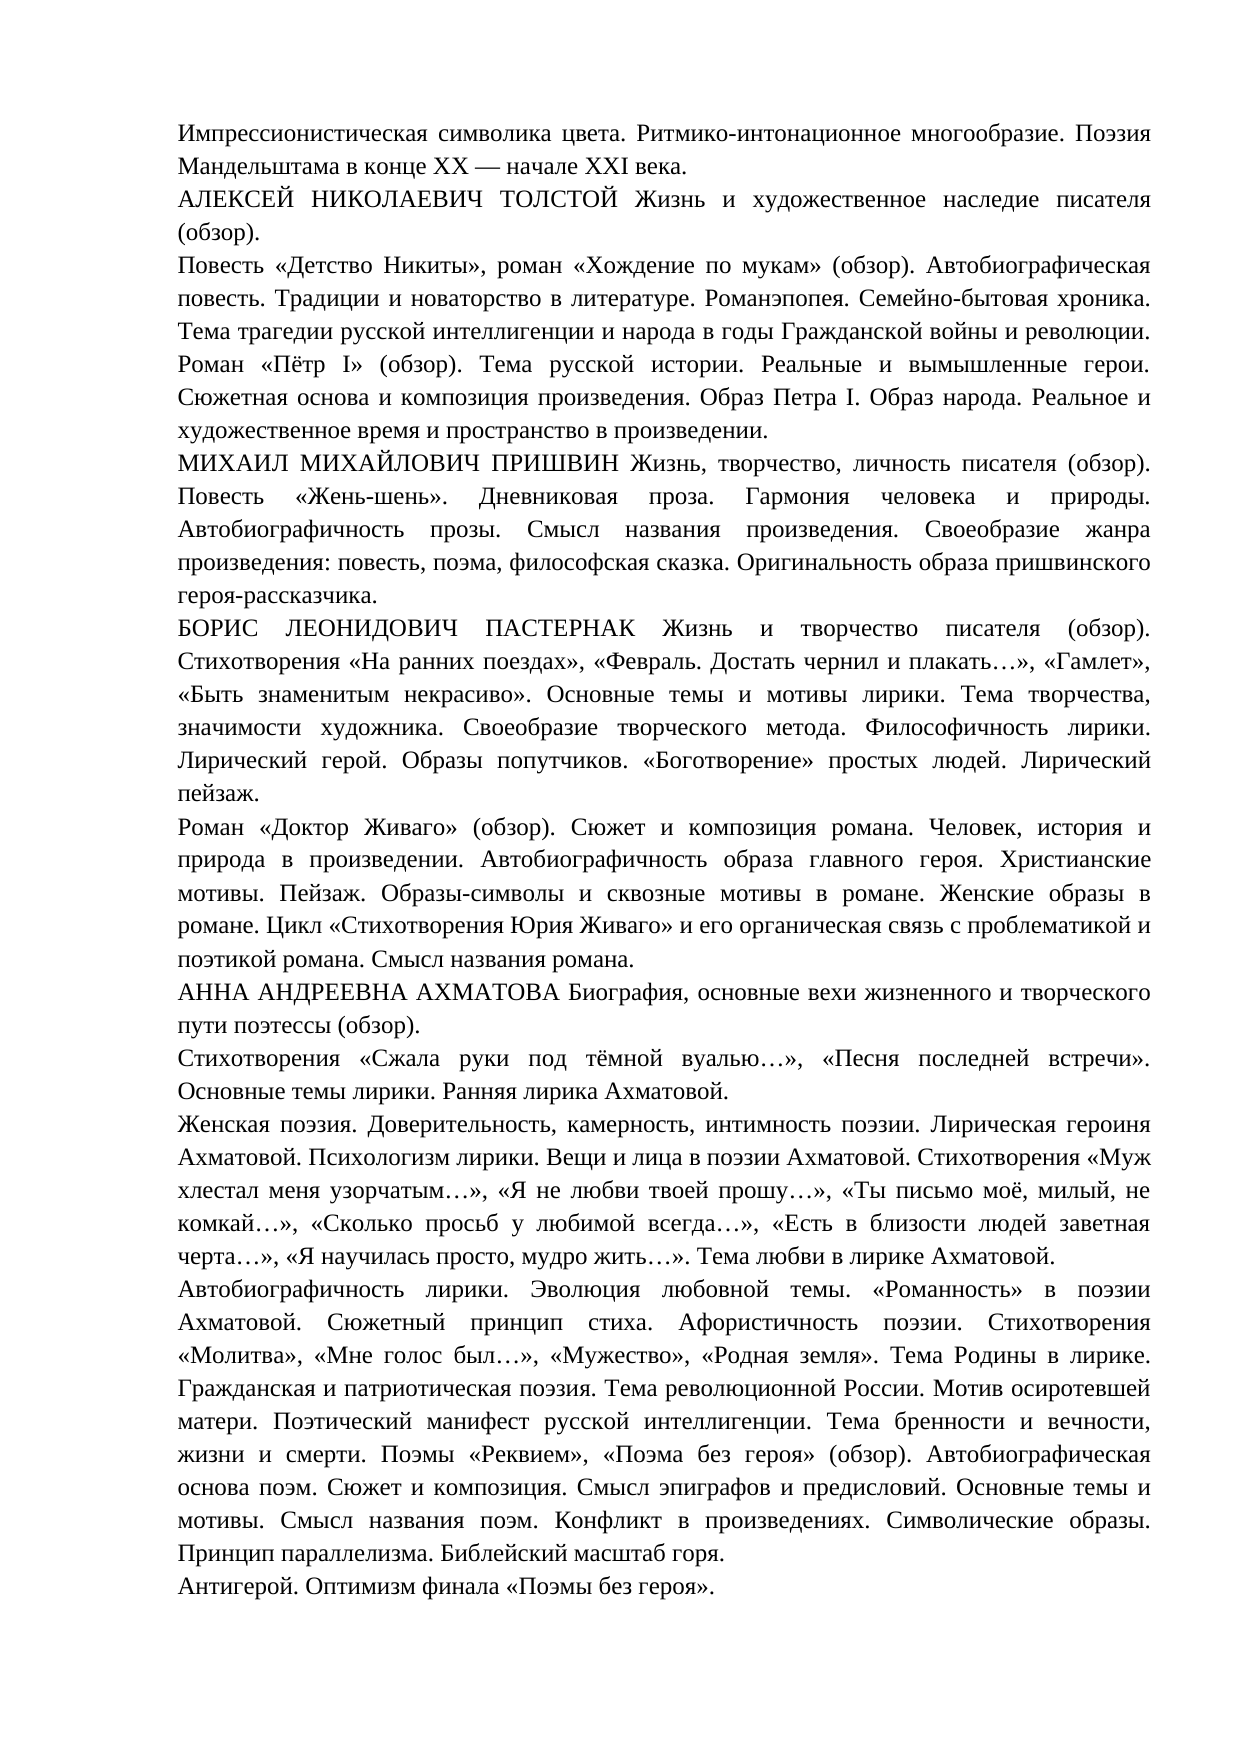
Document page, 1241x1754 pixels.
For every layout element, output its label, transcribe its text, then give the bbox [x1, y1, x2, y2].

text Стихотворения «Сжала руки под тёмной вуалью…», «Песня последней встречи». Основные темы лирики. Ранняя лирика Ахматовой. [177, 1043, 1152, 1104]
text АННА АНДРЕЕВНА АХМАТОВА Биография, основные вехи жизненного и творческого пути поэтессы (обзор). [177, 977, 1152, 1038]
text Роман «Доктор Живаго» (обзор). Сюжет и композиция романа. Человек, история и природа в произведении. Автобиографичность образа главного героя. Христианские мотивы. Пейзаж. Образы-символы и сквозные мотивы в романе. Женские образы в романе. Цикл «Стихотворения Юрия Живаго» и его органическая связь с проблематикой и поэтикой романа. Смысл названия романа. [177, 812, 1152, 972]
text Женская поэзия. Доверительность, камерность, интимность поэзии. Лирическая героиня Ахматовой. Психологизм лирики. Вещи и лица в поэзии Ахматовой. Стихотворения «Муж хлестал меня узорчатым…», «Я не любви твоей прошу…», «Ты письмо моё, милый, не комкай…», «Сколько просьб у любимой всегда…», «Есть в близости людей заветная черта…», «Я научилась просто, мудро жить…». Тема любви в лирике Ахматовой. [177, 1109, 1152, 1269]
text Повесть «Детство Никиты», роман «Хождение по мукам» (обзор). Автобиографическая повесть. Традиции и новаторство в литературе. Романэпопея. Семейно-бытовая хроника. Тема трагедии русской интеллигенции и народа в годы Гражданской войны и революции. Роман «Пётр I» (обзор). Тема русской истории. Реальные и вымышленные герои. Сюжетная основа и композиция произведения. Образ Петра I. Образ народа. Реальное и художественное время и пространство в произведении. [177, 250, 1152, 444]
text БОРИС ЛЕОНИДОВИЧ ПАСТЕРНАК Жизнь и творчество писателя (обзор). Стихотворения «На ранних поездах», «Февраль. Достать чернил и плакать…», «Гамлет», «Быть знаменитым некрасиво». Основные темы и мотивы лирики. Тема творчества, значимости художника. Своеобразие творческого метода. Философичность лирики. Лирический герой. Образы попутчиков. «Боготворение» простых людей. Лирический пейзаж. [177, 613, 1152, 807]
text АЛЕКСЕЙ НИКОЛАЕВИЧ ТОЛСТОЙ Жизнь и художественное наследие писателя (обзор). [177, 184, 1152, 246]
text Автобиографичность лирики. Эволюция любовной темы. «Романность» в поэзии Ахматовой. Сюжетный принцип стиха. Афористичность поэзии. Стихотворения «Молитва», «Мне голос был…», «Мужество», «Родная земля». Тема Родины в лирике. Гражданская и патриотическая поэзия. Тема революционной России. Мотив осиротевшей матери. Поэтический манифест русской интеллигенции. Тема бренности и вечности, жизни и смерти. Поэмы «Реквием», «Поэма без героя» (обзор). Автобиографическая основа поэм. Сюжет и композиция. Смысл эпиграфов и предисловий. Основные темы и мотивы. Смысл названия поэм. Конфликт в произведениях. Символические образы. Принцип параллелизма. Библейский масштаб горя. [177, 1274, 1152, 1567]
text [177, 118, 1152, 180]
text Антигерой. Оптимизм финала «Поэмы без героя». [177, 1571, 1152, 1600]
text МИХАИЛ МИХАЙЛОВИЧ ПРИШВИН Жизнь, творчество, личность писателя (обзор). Повесть «Жень-шень». Дневниковая проза. Гармония человека и природы. Автобиографичность прозы. Смысл названия произведения. Своеобразие жанра произведения: повесть, поэма, философская сказка. Оригинальность образа пришвинского героя-рассказчика. [177, 448, 1152, 609]
